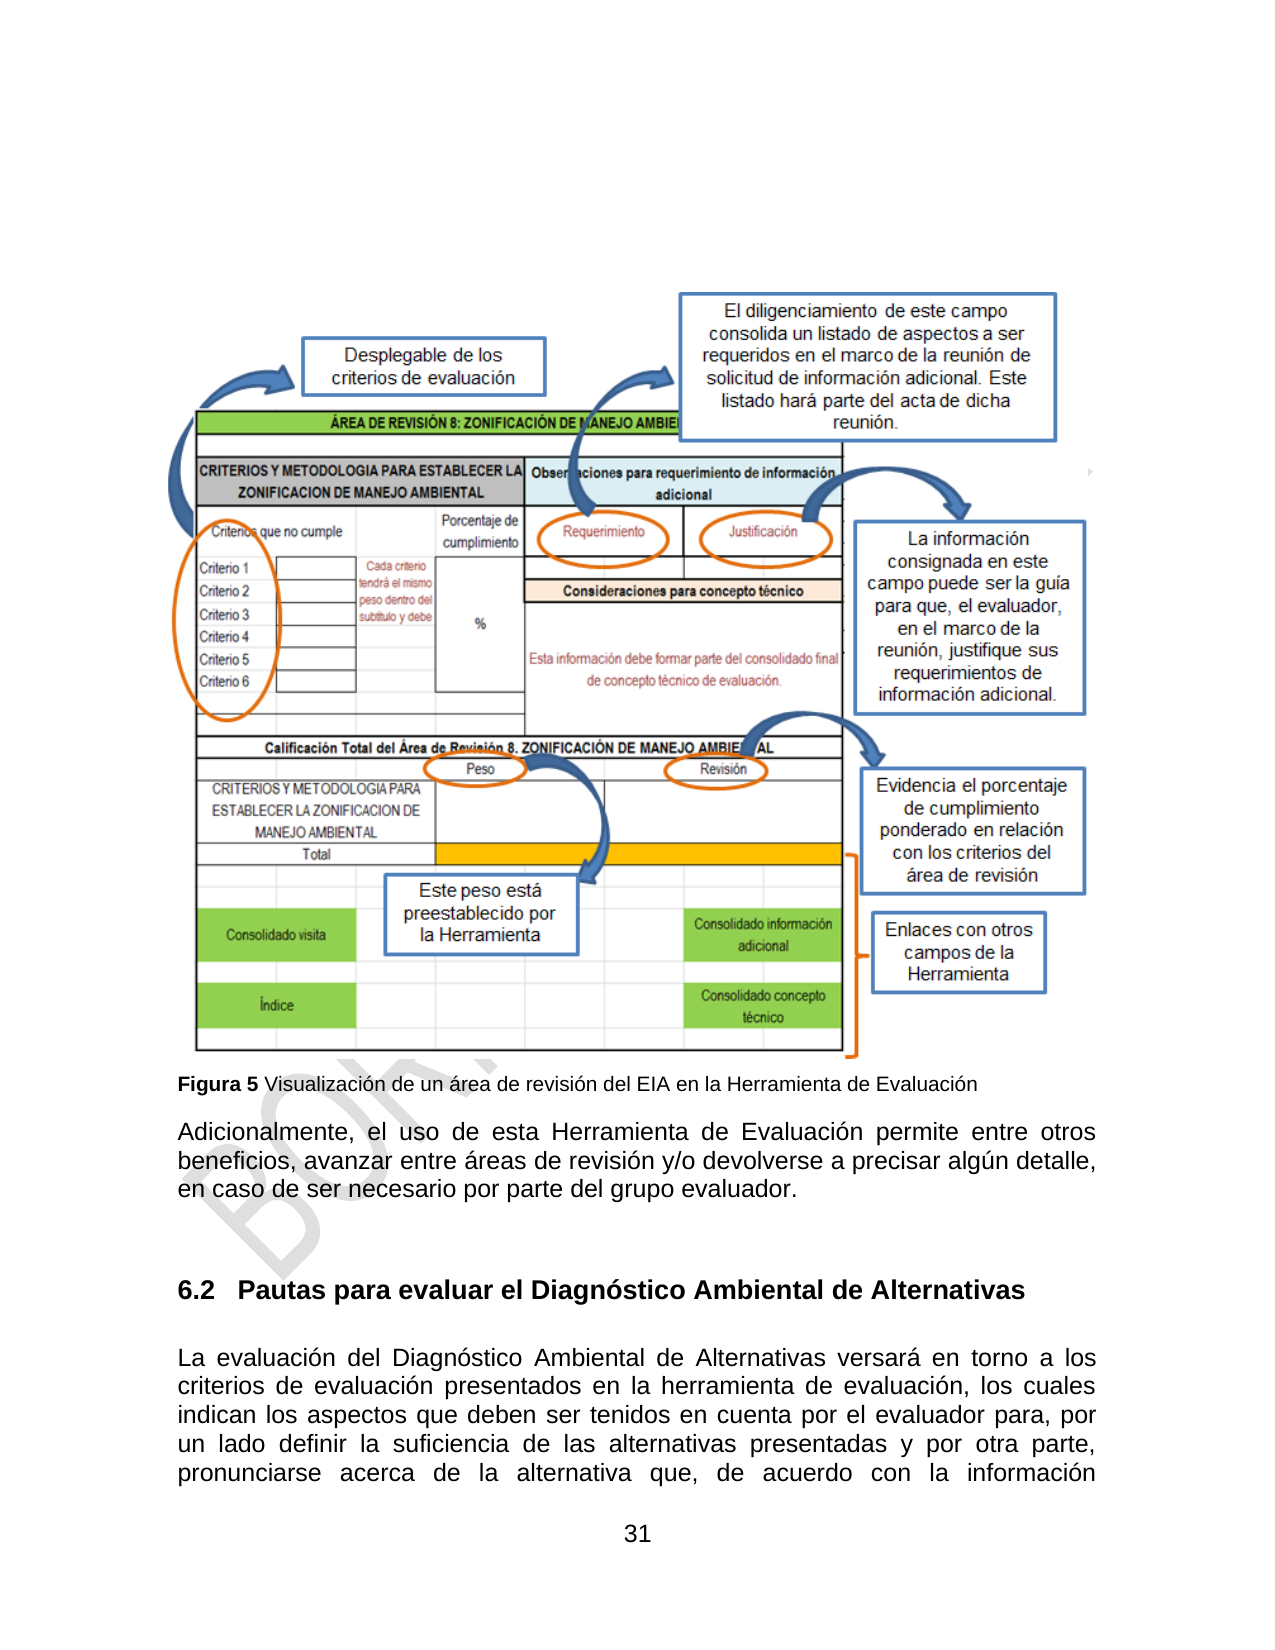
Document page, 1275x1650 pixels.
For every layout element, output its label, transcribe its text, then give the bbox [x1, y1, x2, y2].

subtitle Pautas para evaluar el Diagnóstico Ambiental de Alternativas [177, 1274, 1098, 1305]
text Adicionalmente, el uso de esta Herramienta de Evaluación permite entre otros beneficios, avanzar entre áreas de revisión y/o devolverse a precisar algún detalle, en caso de ser necesario por parte del grupo evaluador. [177, 1117, 1098, 1203]
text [177, 1343, 1098, 1486]
text Figura 5 Visualización de un área de revisión del EIA en la Herramienta de Evaluación [177, 1072, 1098, 1096]
picture [167, 292, 1089, 1059]
